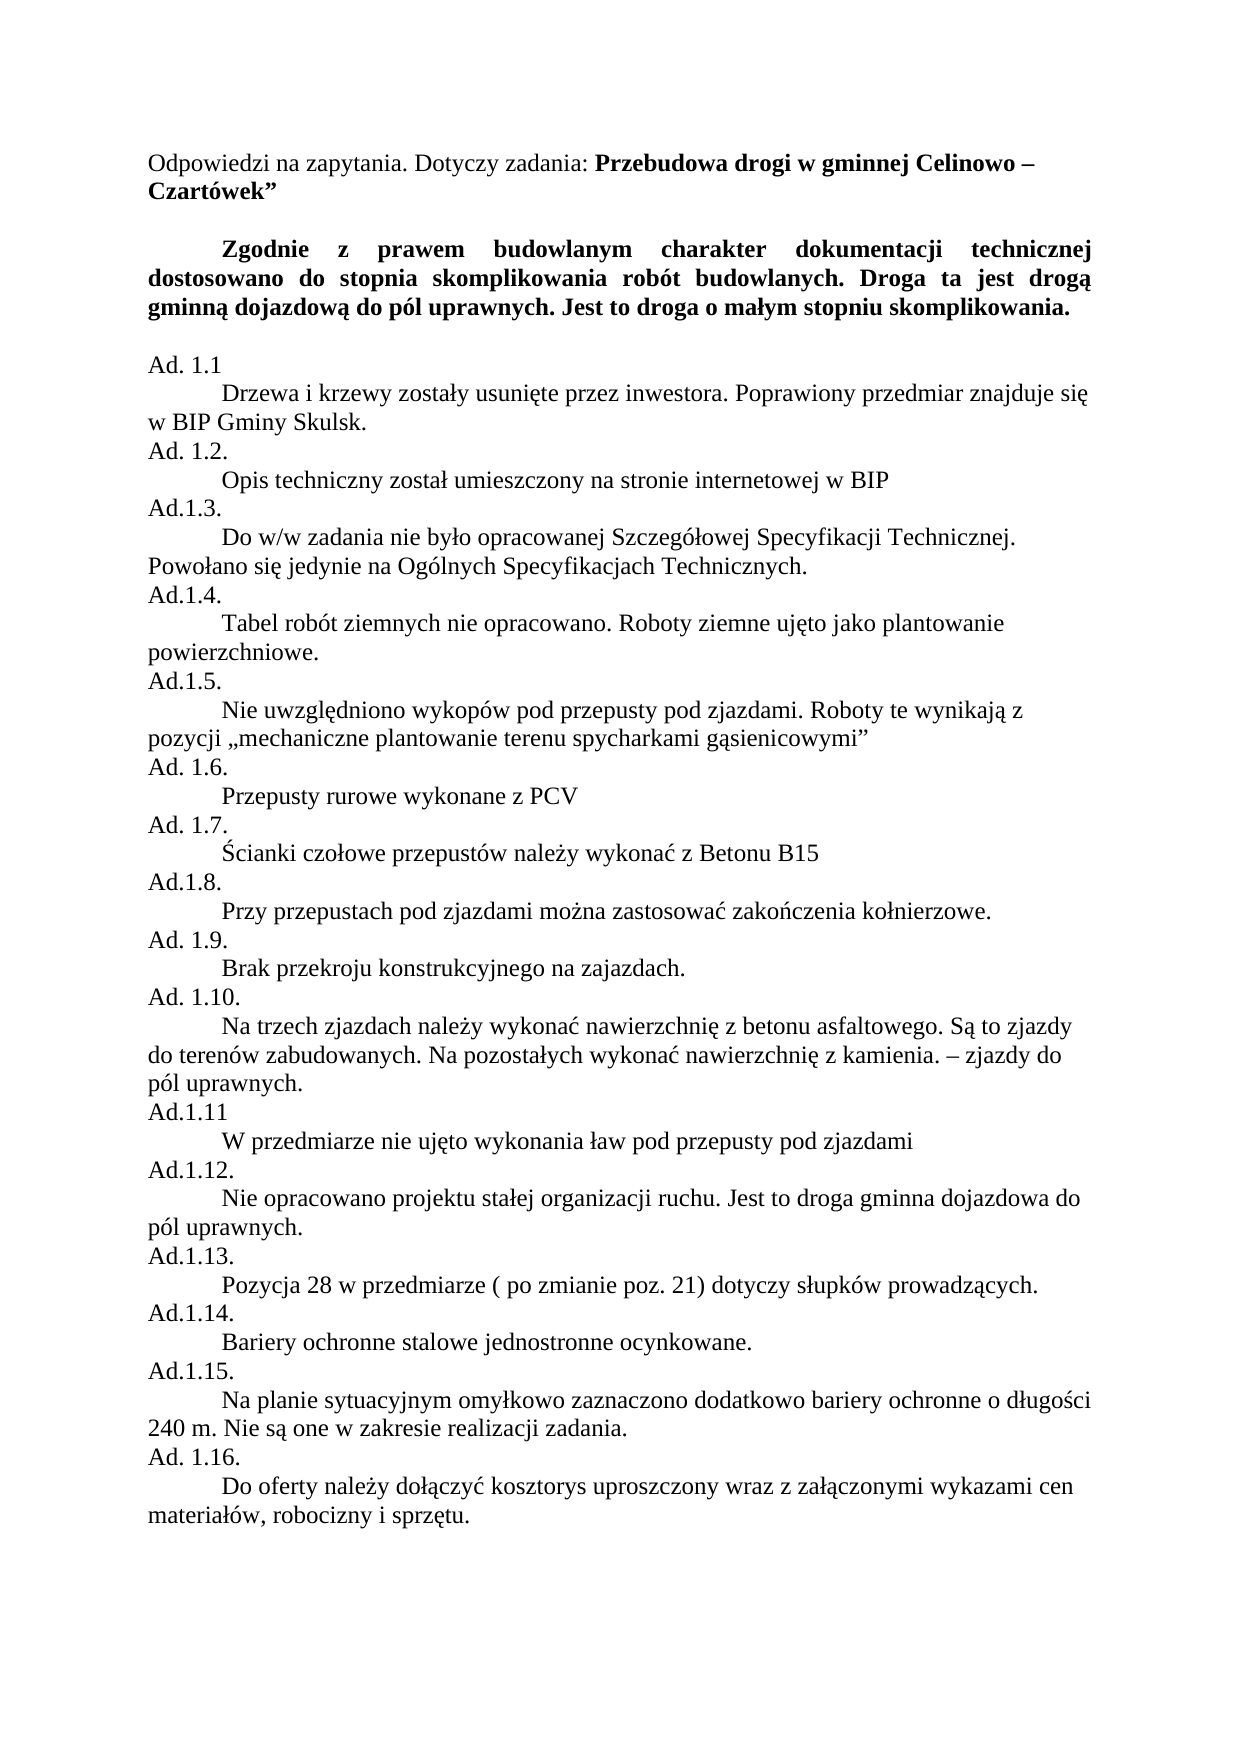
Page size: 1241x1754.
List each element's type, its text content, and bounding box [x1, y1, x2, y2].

text Brak przekroju konstrukcyjnego na zajazdach. [148, 953, 1093, 982]
text Ad.1.14. [148, 1298, 1093, 1327]
text Do oferty należy dołączyć kosztorys uproszczony wraz z załączonymi wykazami cen materiałów, robocizny i sprzętu. [148, 1471, 1093, 1528]
text Ad. 1.7. [148, 810, 1093, 838]
text Ad.1.8. [148, 867, 1093, 896]
text Tabel robót ziemnych nie opracowano. Roboty ziemne ujęto jako plantowanie powierzchniowe. [148, 608, 1093, 666]
text Nie opracowano projektu stałej organizacji ruchu. Jest to droga gminna dojazdowa do pól uprawnych. [148, 1183, 1093, 1241]
text Ad.1.13. [148, 1241, 1093, 1270]
text Ad. 1.2. [148, 436, 1093, 465]
text Do w/w zadania nie było opracowanej Szczegółowej Specyfikacji Technicznej. Powołano się jedynie na Ogólnych Specyfikacjach Technicznych. [148, 522, 1093, 580]
text Zgodnie z prawem budowlanym charakter dokumentacji technicznej dostosowano do stopnia skomplikowania robót budowlanych. Droga ta jest drogą gminną dojazdową do pól uprawnych. Jest to droga o małym stopniu skomplikowania. [148, 234, 1093, 321]
text Przy przepustach pod zjazdami można zastosować zakończenia kołnierzowe. [148, 896, 1093, 925]
text Ad.1.15. [148, 1356, 1093, 1385]
text Odpowiedzi na zapytania. Dotyczy zadania: Przebudowa drogi w gminnej Celinowo – Czartówek” [148, 148, 1093, 205]
text Ad.1.4. [148, 580, 1093, 608]
text Ad.1.11 [148, 1097, 1093, 1126]
text Pozycja 28 w przedmiarze ( po zmianie poz. 21) dotyczy słupków prowadzących. [148, 1270, 1093, 1298]
text Ad. 1.10. [148, 982, 1093, 1011]
text Bariery ochronne stalowe jednostronne ocynkowane. [148, 1327, 1093, 1356]
text Opis techniczny został umieszczony na stronie internetowej w BIP [148, 465, 1093, 493]
text Ad. 1.6. [148, 752, 1093, 781]
text Na trzech zjazdach należy wykonać nawierzchnię z betonu asfaltowego. Są to zjazdy do terenów zabudowanych. Na pozostałych wykonać nawierzchnię z kamienia. – zjazdy do pól uprawnych. [148, 1011, 1093, 1097]
text W przedmiarze nie ujęto wykonania ław pod przepusty pod zjazdami [148, 1126, 1093, 1155]
text Ad.1.3. [148, 493, 1093, 522]
text Ścianki czołowe przepustów należy wykonać z Betonu B15 [148, 838, 1093, 867]
text Na planie sytuacyjnym omyłkowo zaznaczono dodatkowo bariery ochronne o długości 240 m. Nie są one w zakresie realizacji zadania. [148, 1385, 1093, 1442]
text Nie uwzględniono wykopów pod przepusty pod zjazdami. Roboty te wynikają z pozycji „mechaniczne plantowanie terenu spycharkami gąsienicowymi” [148, 695, 1093, 752]
text Ad.1.12. [148, 1155, 1093, 1183]
text Ad. 1.9. [148, 925, 1093, 953]
text Ad. 1.1 [148, 350, 1093, 378]
text Drzewa i krzewy zostały usunięte przez inwestora. Poprawiony przedmiar znajduje się w BIP Gminy Skulsk. [148, 378, 1093, 436]
text Ad. 1.16. [148, 1442, 1093, 1471]
text Przepusty rurowe wykonane z PCV [148, 781, 1093, 810]
text Ad.1.5. [148, 666, 1093, 695]
